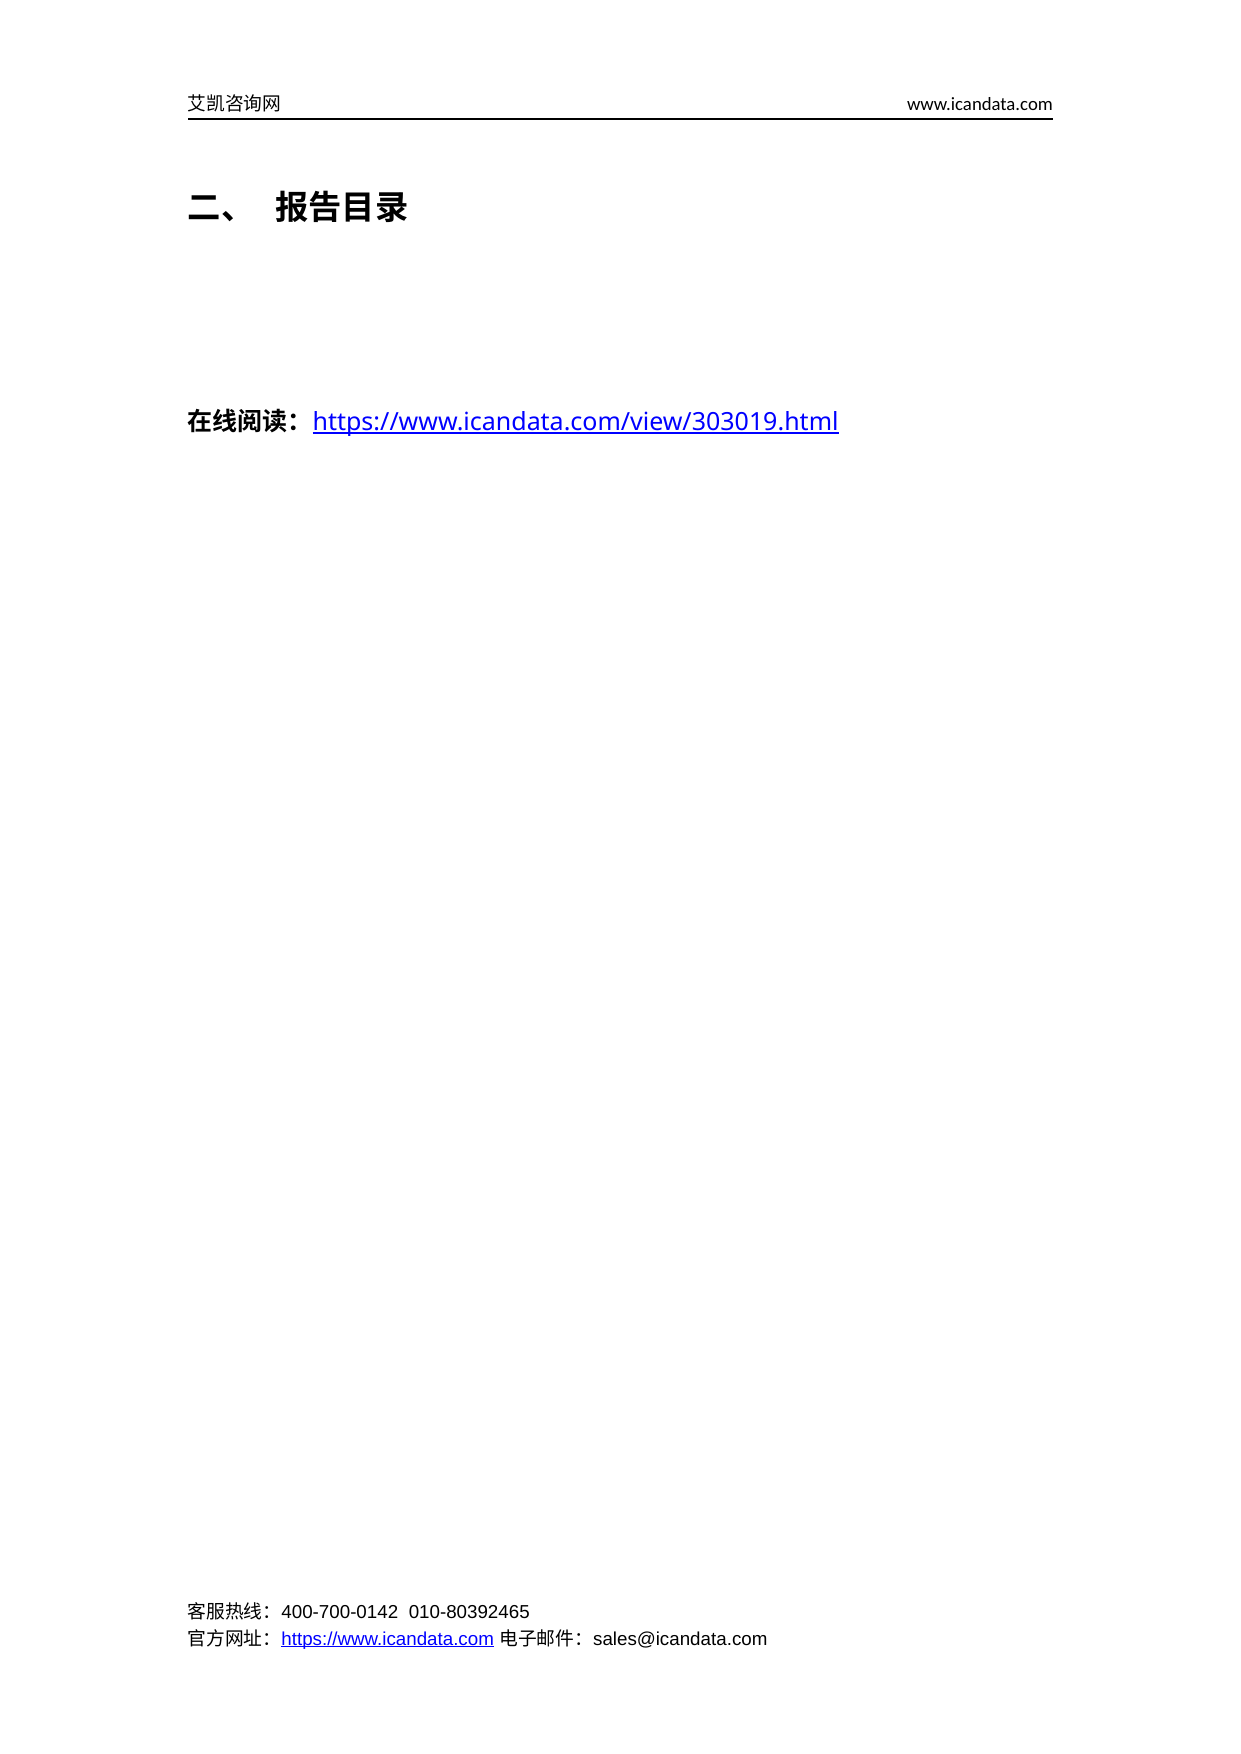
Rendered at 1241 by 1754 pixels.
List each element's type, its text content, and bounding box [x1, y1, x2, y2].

text 在线阅读：https://www.icandata.com/view/303019.html [187, 387, 1053, 452]
subtitle 报告目录 [187, 172, 1053, 237]
